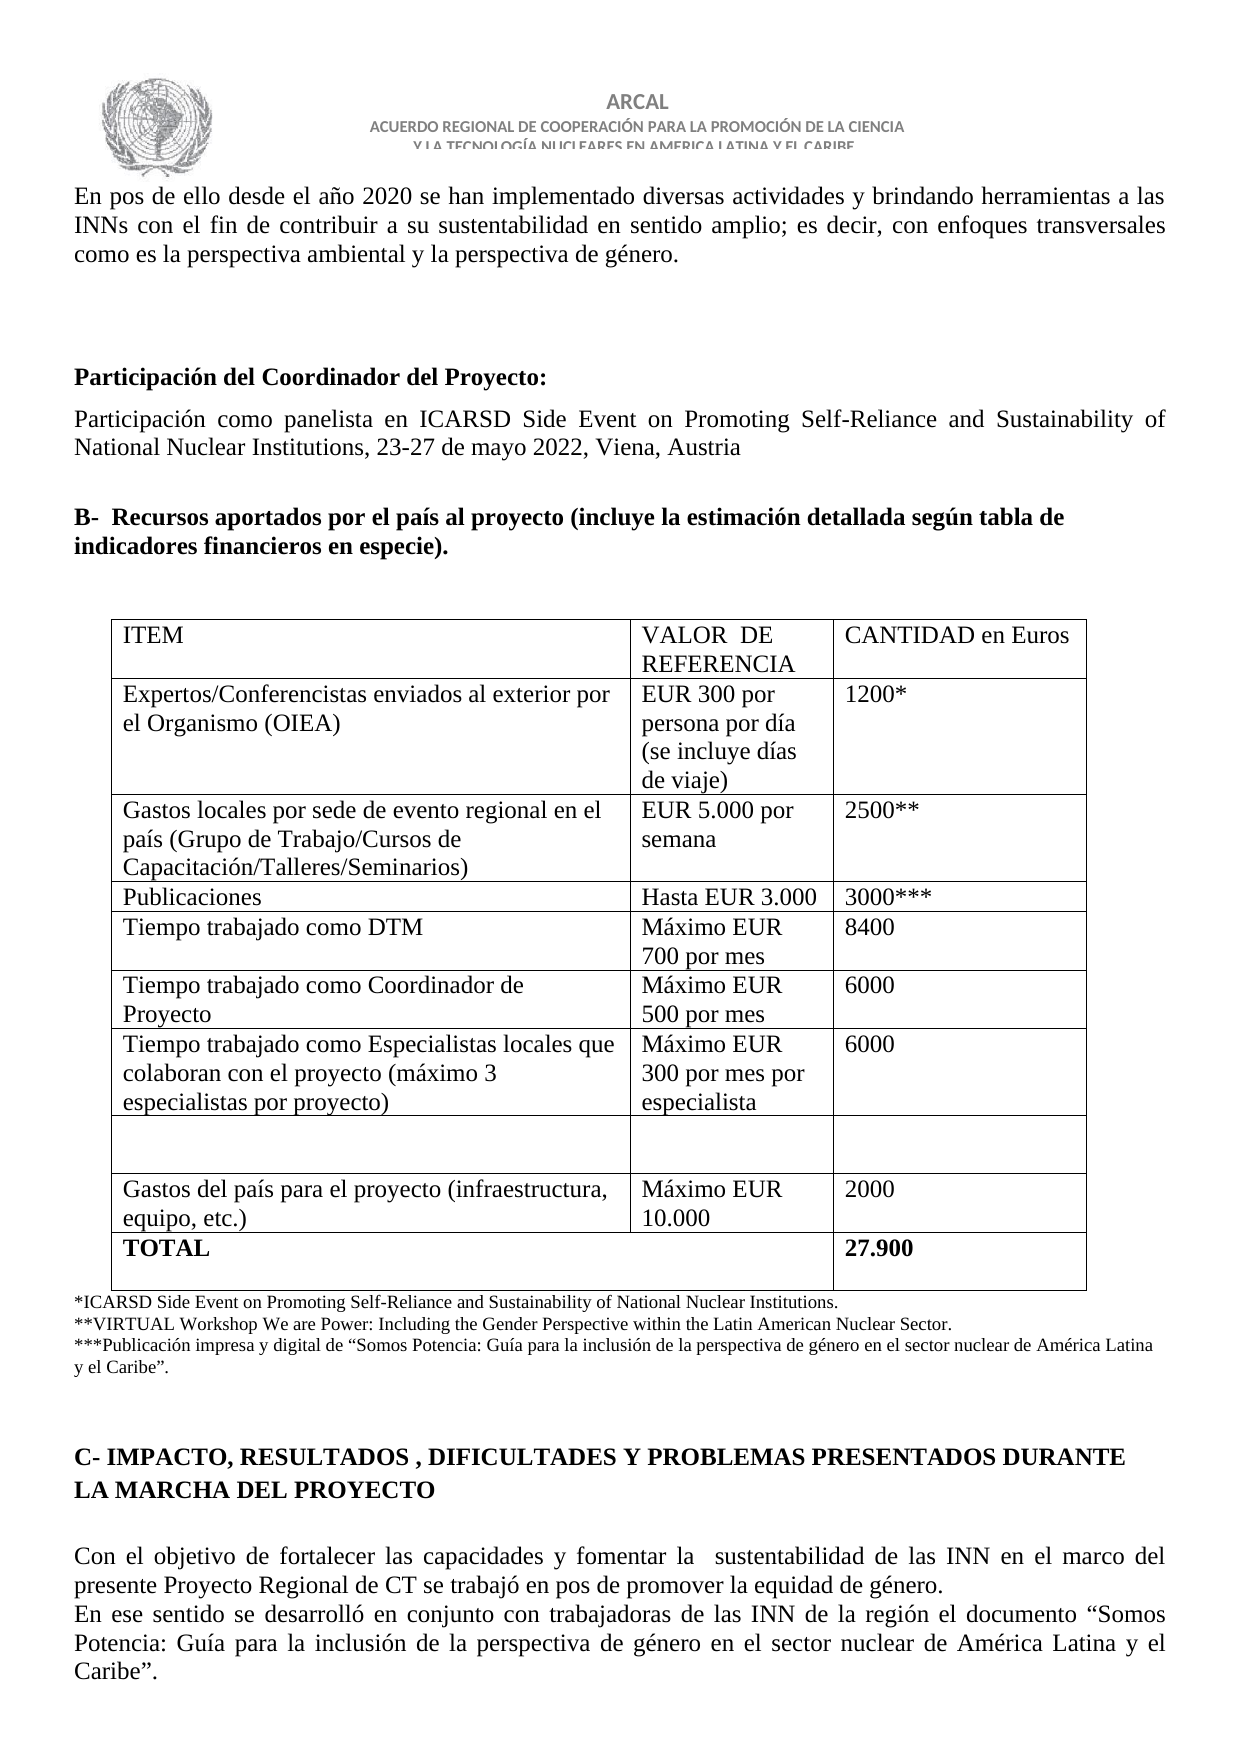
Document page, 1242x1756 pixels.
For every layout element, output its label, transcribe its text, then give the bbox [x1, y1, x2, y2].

table_cell Tiempo trabajado como Especialistas locales que colaboran con el proyecto (máximo 3 especialistas por proyecto) [112, 1029, 630, 1115]
text Participación del Coordinador del Proyecto: [74, 362, 1167, 391]
text B- Recursos aportados por el país al proyecto (incluye la estimación detallada según tabla de indicadores financieros en especie). [74, 502, 1167, 560]
table_cell Máximo EUR 500 por mes [631, 971, 833, 1028]
text ***Publicación impresa y digital de “Somos Potencia: Guía para la inclusión de la perspectiva de género en el sector nuclear de América Latina y el Caribe”. [74, 1334, 1167, 1377]
table_cell 6000 [834, 971, 1086, 1028]
table_header CANTIDAD en Euros [834, 620, 1086, 678]
table_header VALOR DE REFERENCIA [631, 620, 833, 678]
table_cell Hasta EUR 3.000 [631, 882, 833, 911]
table_cell Máximo EUR 700 por mes [631, 912, 833, 969]
table_cell Máximo EUR 10.000 [631, 1174, 833, 1232]
text **VIRTUAL Workshop We are Power: Including the Gender Perspective within the Latin American Nuclear Sector. [74, 1312, 1167, 1334]
table_cell Tiempo trabajado como DTM [112, 912, 630, 969]
table_cell Tiempo trabajado como Coordinador de Proyecto [112, 971, 630, 1028]
text *ICARSD Side Event on Promoting Self-Reliance and Sustainability of National Nuclear Institutions. [74, 1291, 1167, 1312]
table_cell [834, 1116, 1086, 1173]
table_cell Gastos del país para el proyecto (infraestructura, equipo, etc.) [112, 1174, 630, 1232]
table_cell 27.900 [834, 1233, 1086, 1290]
picture [98, 73, 213, 181]
table_cell TOTAL [112, 1233, 833, 1290]
table_cell Expertos/Conferencistas enviados al exterior por el Organismo (OIEA) [112, 679, 630, 794]
table_cell 3000*** [834, 882, 1086, 911]
table_cell 1200* [834, 679, 1086, 794]
text Participación como panelista en ICARSD Side Event on Promoting Self-Reliance and Sustainability of National Nuclear Institutions, 23-27 de mayo 2022, Viena, Austria [74, 404, 1167, 461]
text En ese sentido se desarrolló en conjunto con trabajadoras de las INN de la región el documento “Somos Potencia: Guía para la inclusión de la perspectiva de género en el sector nuclear de América Latina y el Caribe”. [74, 1599, 1167, 1685]
table_cell 2500** [834, 795, 1086, 881]
table_header ITEM [112, 620, 630, 678]
text Con el objetivo de fortalecer las capacidades y fomentar la sustentabilidad de las INN en el marco del presente Proyecto Regional de CT se trabajó en pos de promover la equidad de género. [74, 1541, 1167, 1599]
table_cell Gastos locales por sede de evento regional en el país (Grupo de Trabajo/Cursos de Capacitación/Talleres/Seminarios) [112, 795, 630, 881]
table_cell 2000 [834, 1174, 1086, 1232]
table_cell [631, 1116, 833, 1173]
table_cell 6000 [834, 1029, 1086, 1115]
table_cell Publicaciones [112, 882, 630, 911]
table_cell Máximo EUR 300 por mes por especialista [631, 1029, 833, 1115]
table_cell EUR 300 por persona por día (se incluye días de viaje) [631, 679, 833, 794]
table_cell [112, 1116, 630, 1173]
text C- IMPACTO, RESULTADOS , DIFICULTADES Y PROBLEMAS PRESENTADOS DURANTE LA MARCHA DEL PROYECTO [74, 1442, 1167, 1504]
table_cell 8400 [834, 912, 1086, 969]
text En pos de ello desde el año 2020 se han implementado diversas actividades y brindando herramientas a las INNs con el fin de contribuir a su sustentabilidad en sentido amplio; es decir, con enfoques transversales como es la perspectiva ambiental y la perspectiva de género. [74, 181, 1167, 267]
table_cell EUR 5.000 por semana [631, 795, 833, 881]
